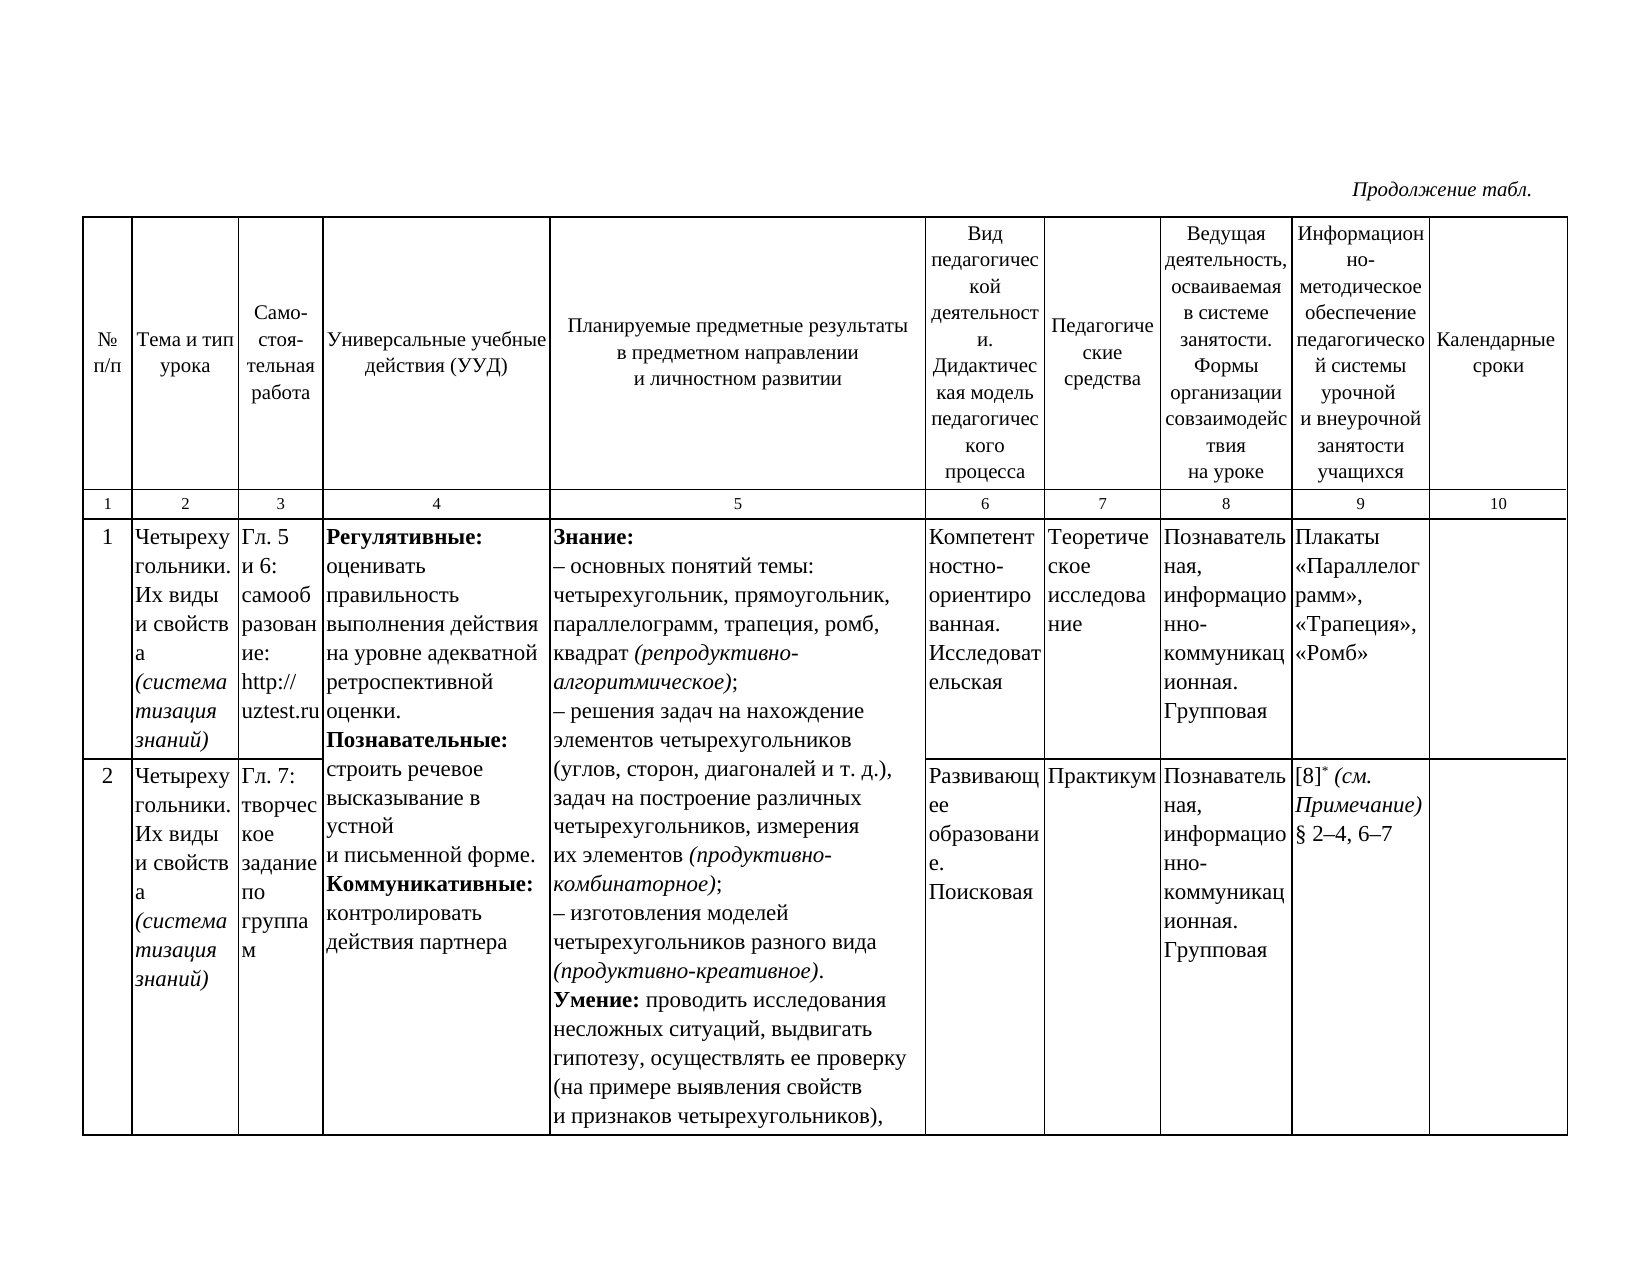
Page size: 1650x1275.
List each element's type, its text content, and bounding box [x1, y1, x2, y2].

text Продолжение табл. [118, 177, 1532, 201]
table_cell Познавательная, информационно-коммуникационная. Групповая [1161, 520, 1291, 758]
table_header Информационно-методическое обеспечение педагогической системы урочной и внеурочной занятости учащихся [1293, 218, 1429, 489]
table_cell 6 [926, 490, 1044, 518]
table_cell Плакаты «Параллелограмм», «Трапеция», «Ромб» [1293, 520, 1429, 758]
table_cell [8]* (см. Примечание) § 2–4, 6–7 [1293, 760, 1429, 1134]
table_header Планируемые предметные результаты в предметном направлении и личностном развитии [551, 218, 925, 489]
table_cell Познавательная, информационно-коммуникационная. Групповая [1161, 760, 1291, 1134]
table_cell 4 [324, 490, 549, 518]
table_cell Четырехугольники. Их виды и свойства (систематизация знаний) [133, 520, 238, 758]
table_cell 1 [84, 520, 131, 758]
table_cell Развивающее образование. Поисковая [926, 760, 1044, 1134]
table_header Вид педагогической деятельности. Дидактическая модель педагогического процесса [926, 218, 1044, 489]
table_cell Четырехугольники. Их виды и свойства (систематизация знаний) [133, 760, 238, 1134]
table_cell Теоретическое исследование [1045, 520, 1160, 758]
table_cell [1430, 518, 1567, 758]
table_cell 5 [551, 490, 925, 518]
table_cell 2 [133, 490, 238, 518]
table_cell 8 [1161, 490, 1291, 518]
table_cell Компетентностно-ориентированная. Исследовательская [926, 520, 1044, 758]
table_cell 1 [84, 490, 131, 518]
table_cell Знание: – основных понятий темы: четырехугольник, прямоугольник, параллелограмм, трапеция, ромб, квадрат (репродуктивно-алгоритмическое); – решения задач на нахождение элементов четырехугольников (углов, сторон, диагоналей и т. д.), задач на построение различных четырехугольников, измерения их элементов (продуктивно-комбинаторное); – изготовления моделей четырехугольников разного вида (продуктивно-креативное). Умение: проводить исследования несложных ситуаций, выдвигать гипотезу, осуществлять ее проверку (на примере выявления свойств и признаков четырехугольников), [551, 520, 925, 1134]
table_header Само- стоя- тельная работа [239, 218, 322, 489]
table_cell 2 [84, 760, 131, 1134]
table_cell 10 [1430, 489, 1567, 518]
table_header Педагогические средства [1045, 218, 1160, 489]
table_header Календарные сроки [1430, 218, 1567, 489]
table_cell [1430, 758, 1567, 1134]
table_header Тема и тип урока [133, 218, 238, 489]
table_header Ведущая деятельность, осваиваемая в системе занятости. Формы организации совзаимодействия на уроке [1161, 218, 1291, 489]
table_cell Гл. 5 и 6: самообразование: http:// uztest.ru [239, 520, 322, 758]
table_cell 3 [239, 490, 322, 518]
table_header Универсальные учебные действия (УУД) [324, 218, 549, 489]
table_cell 7 [1045, 490, 1160, 518]
table_cell 9 [1293, 490, 1429, 518]
table_cell Гл. 7: творческое задание по группам [239, 760, 322, 1134]
table_cell Регулятивные: оценивать правильность выполнения действия на уровне адекватной ретроспективной оценки. Познавательные: строить речевое высказывание в устной и письменной форме. Коммуникативные: контролировать действия партнера [324, 520, 549, 1134]
table_cell Практикум [1045, 760, 1160, 1134]
table_header № п/п [84, 218, 131, 489]
